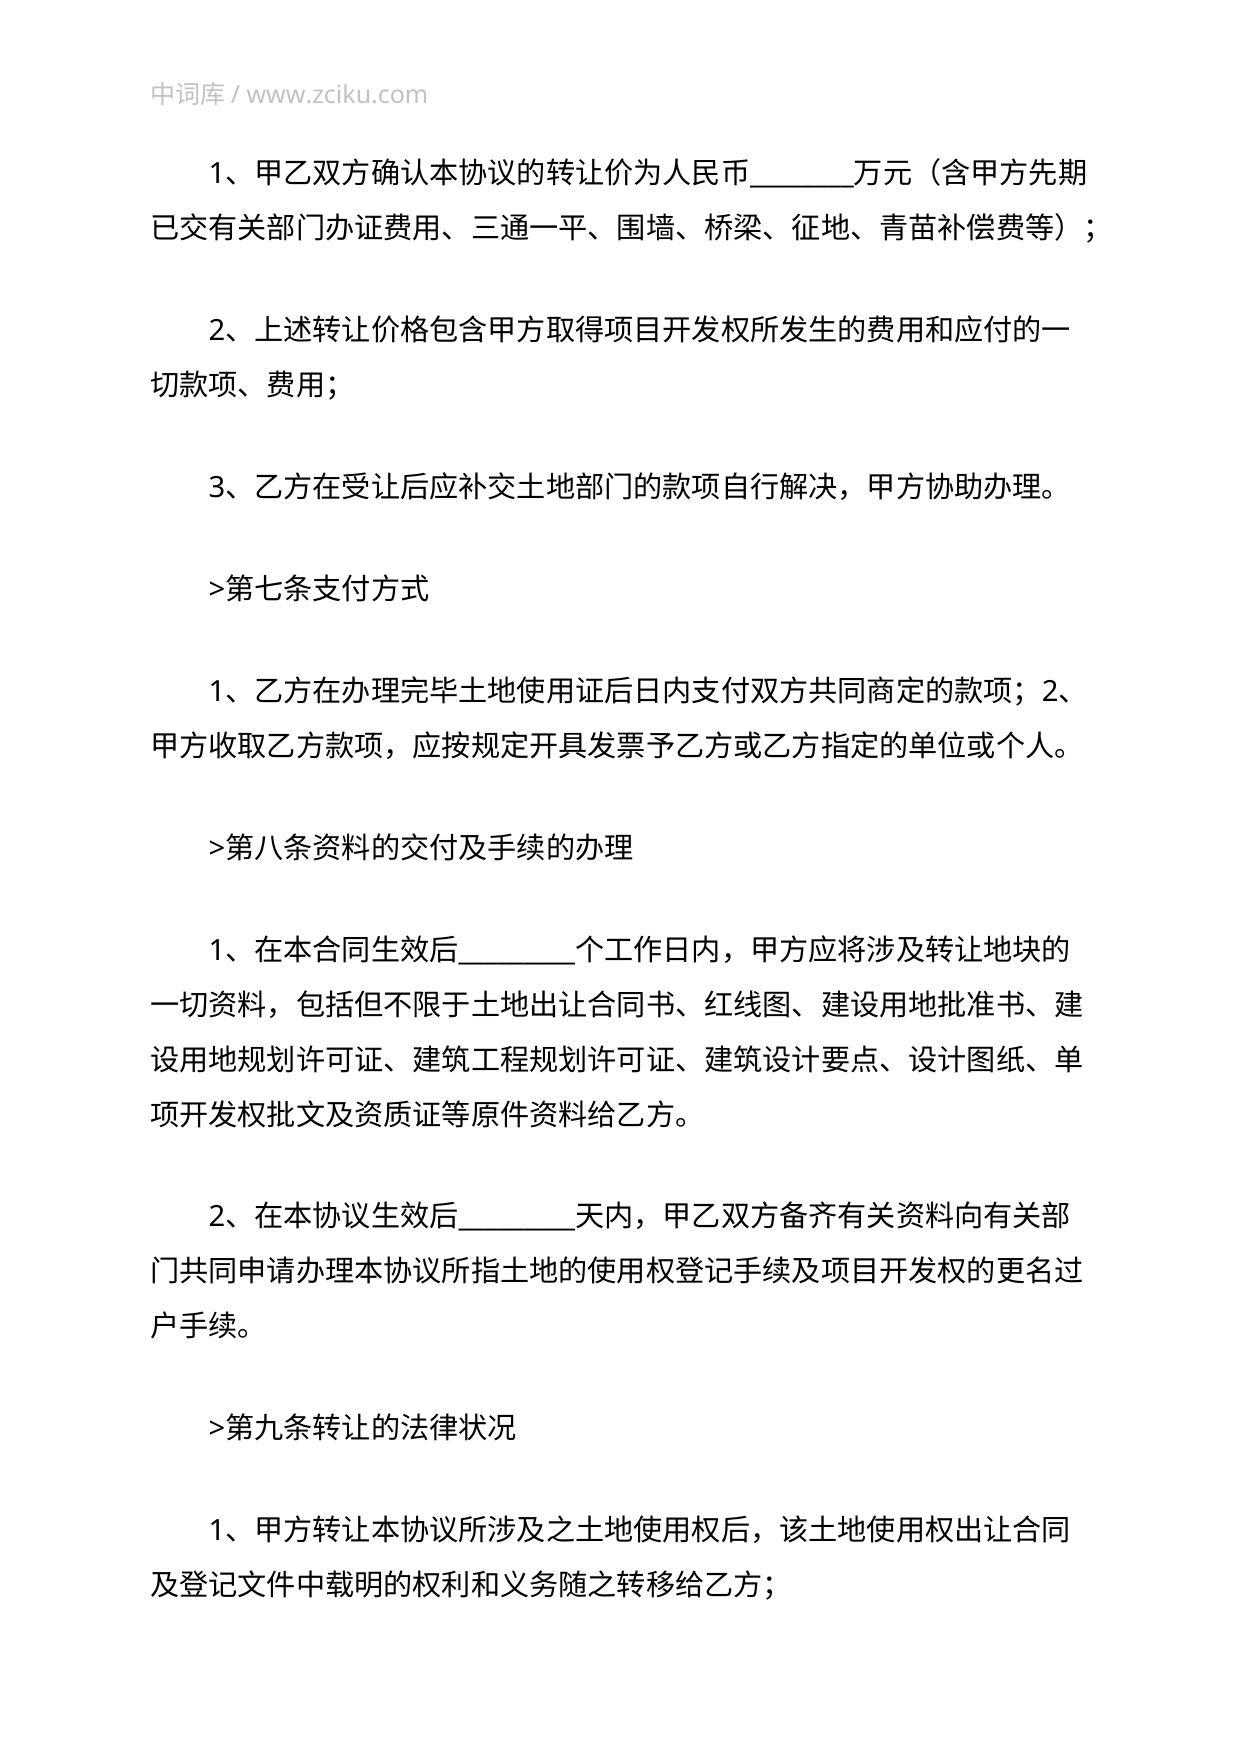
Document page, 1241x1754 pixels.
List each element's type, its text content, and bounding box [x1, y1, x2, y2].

text 1、乙方在办理完毕土地使用证后日内支付双方共同商定的款项；2、甲方收取乙方款项，应按规定开具发票予乙方或乙方指定的单位或个人。 [150, 667, 1090, 765]
text 2、在本协议生效后_________天内，甲乙双方备齐有关资料向有关部门共同申请办理本协议所指土地的使用权登记手续及项目开发权的更名过户手续。 [150, 1193, 1090, 1345]
text 1、甲方转让本协议所涉及之土地使用权后，该土地使用权出让合同及登记文件中载明的权利和义务随之转移给乙方； [150, 1506, 1090, 1604]
text 1、甲乙双方确认本协议的转让价为人民币________万元（含甲方先期已交有关部门办证费用、三通一平、围墙、桥梁、征地、青苗补偿费等）； [150, 150, 1090, 247]
text 2、上述转让价格包含甲方取得项目开发权所发生的费用和应付的一切款项、费用； [150, 307, 1090, 404]
text 3、乙方在受让后应补交土地部门的款项自行解决，甲方协助办理。 [150, 463, 1090, 506]
text >第八条资料的交付及手续的办理 [150, 824, 1090, 867]
text 1、在本合同生效后_________个工作日内，甲方应将涉及转让地块的一切资料，包括但不限于土地出让合同书、红线图、建设用地批准书、建设用地规划许可证、建筑工程规划许可证、建筑设计要点、设计图纸、单项开发权批文及资质证等原件资料给乙方。 [150, 926, 1090, 1133]
text >第九条转让的法律状况 [150, 1404, 1090, 1447]
text >第七条支付方式 [150, 566, 1090, 608]
